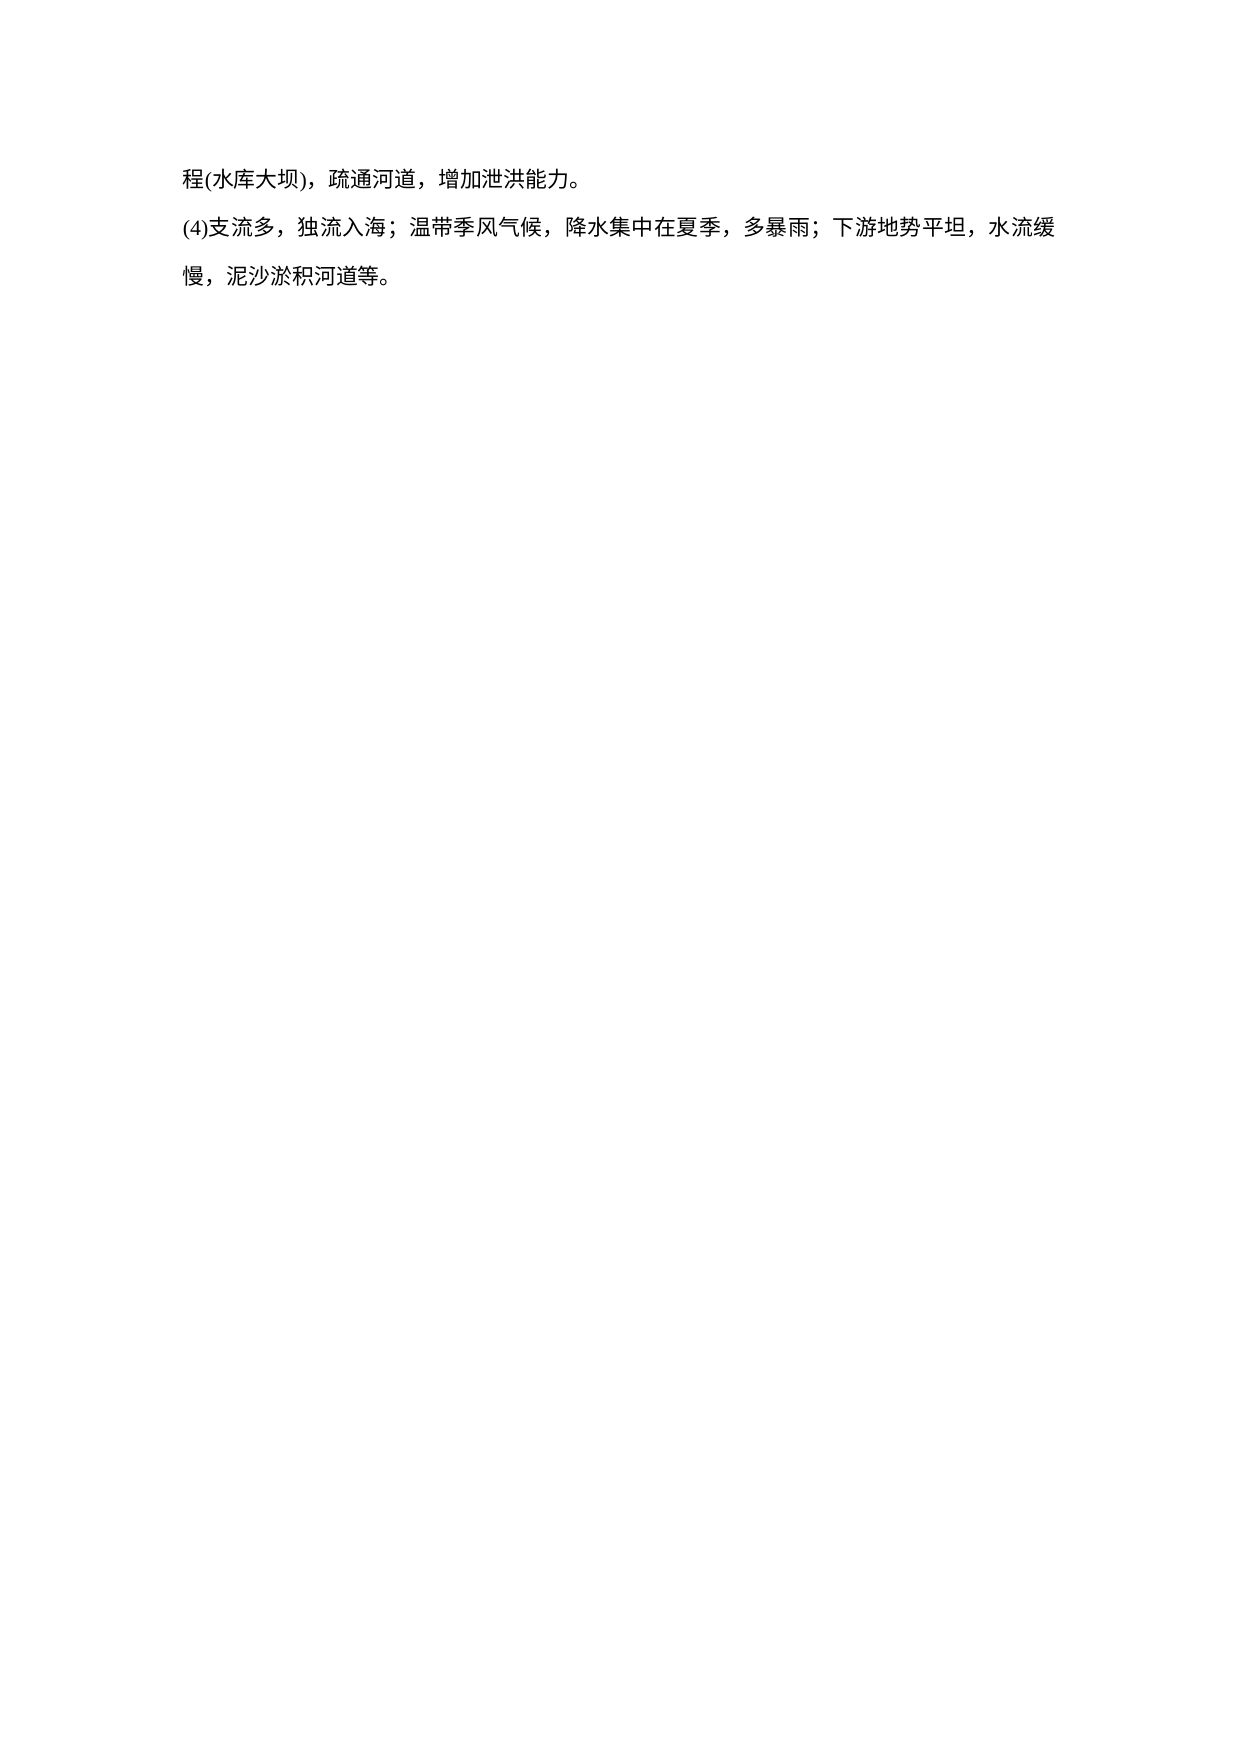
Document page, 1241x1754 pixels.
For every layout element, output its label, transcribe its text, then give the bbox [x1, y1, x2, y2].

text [183, 162, 1058, 194]
text (4)支流多，独流入海；温带季风气候，降水集中在夏季，多暴雨；下游地势平坦，水流缓慢，泥沙淤积河道等。 [183, 209, 1058, 291]
